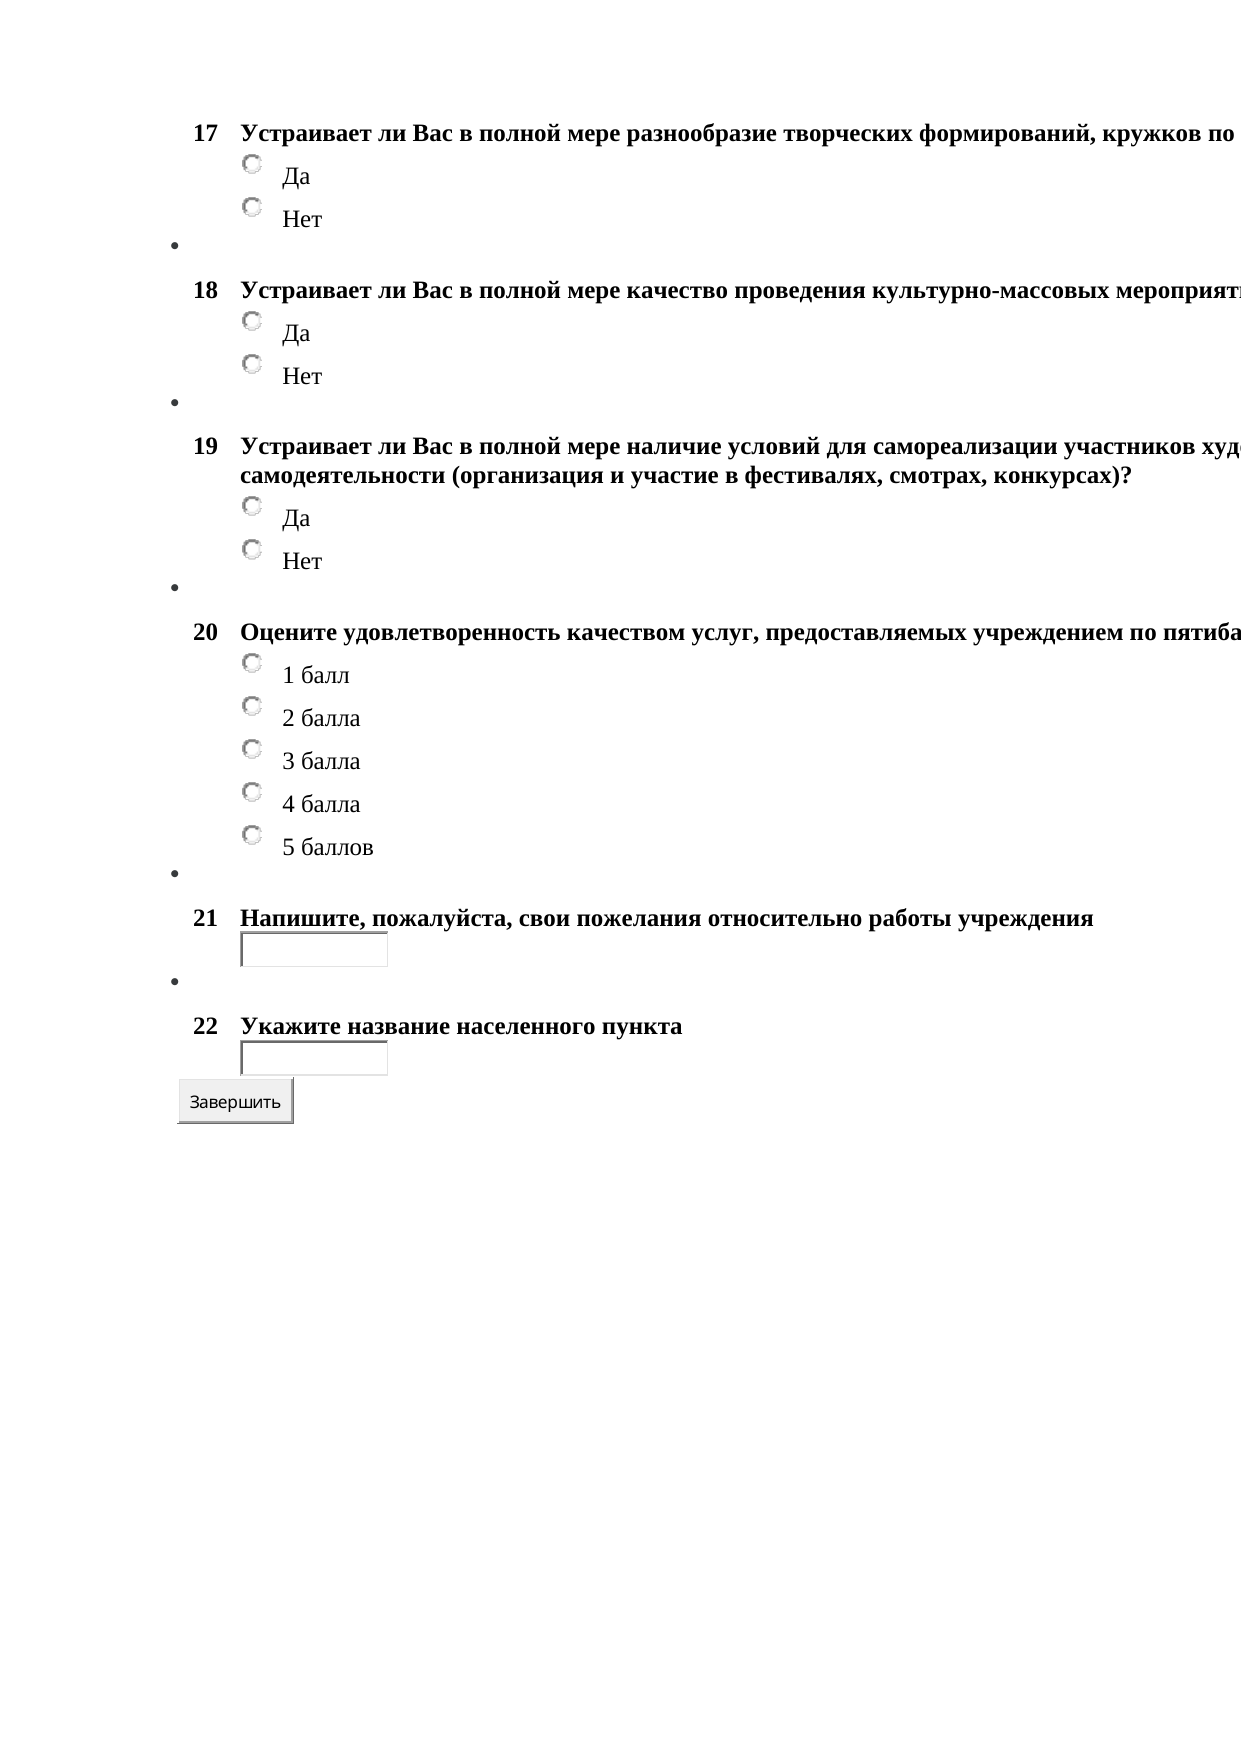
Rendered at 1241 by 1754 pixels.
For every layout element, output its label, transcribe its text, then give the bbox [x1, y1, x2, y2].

table_header 19 [193, 431, 240, 575]
table_header Укажите название населенного пункта [240, 1011, 1240, 1077]
table_header Напишите, пожалуйста, свои пожелания относительно работы учреждения [240, 903, 1240, 969]
table_header 22 [193, 1011, 240, 1077]
table_header 18 [193, 275, 240, 389]
table_header Устраивает ли Вас в полной мере качество проведения культурно-массовых мероприятий? Да Нет [240, 275, 1240, 389]
table_header Оцените удовлетворенность качеством услуг, предоставляемых учреждением по пятибалльной шкале 1 балл 2 балла 3 балла 4 балла 5 баллов [240, 617, 1240, 861]
table_header Устраивает ли Вас в полной мере наличие условий для самореализации участников художественной самодеятельности (организация и участие в фестивалях, смотрах, конкурсах)? Да Нет [240, 431, 1240, 575]
table_header 21 [193, 903, 240, 969]
table_header Устраивает ли Вас в полной мере разнообразие творческих формирований, кружков по интересам? Да Нет [240, 118, 1240, 233]
table_header 17 [193, 118, 240, 233]
table_header 20 [193, 617, 240, 861]
